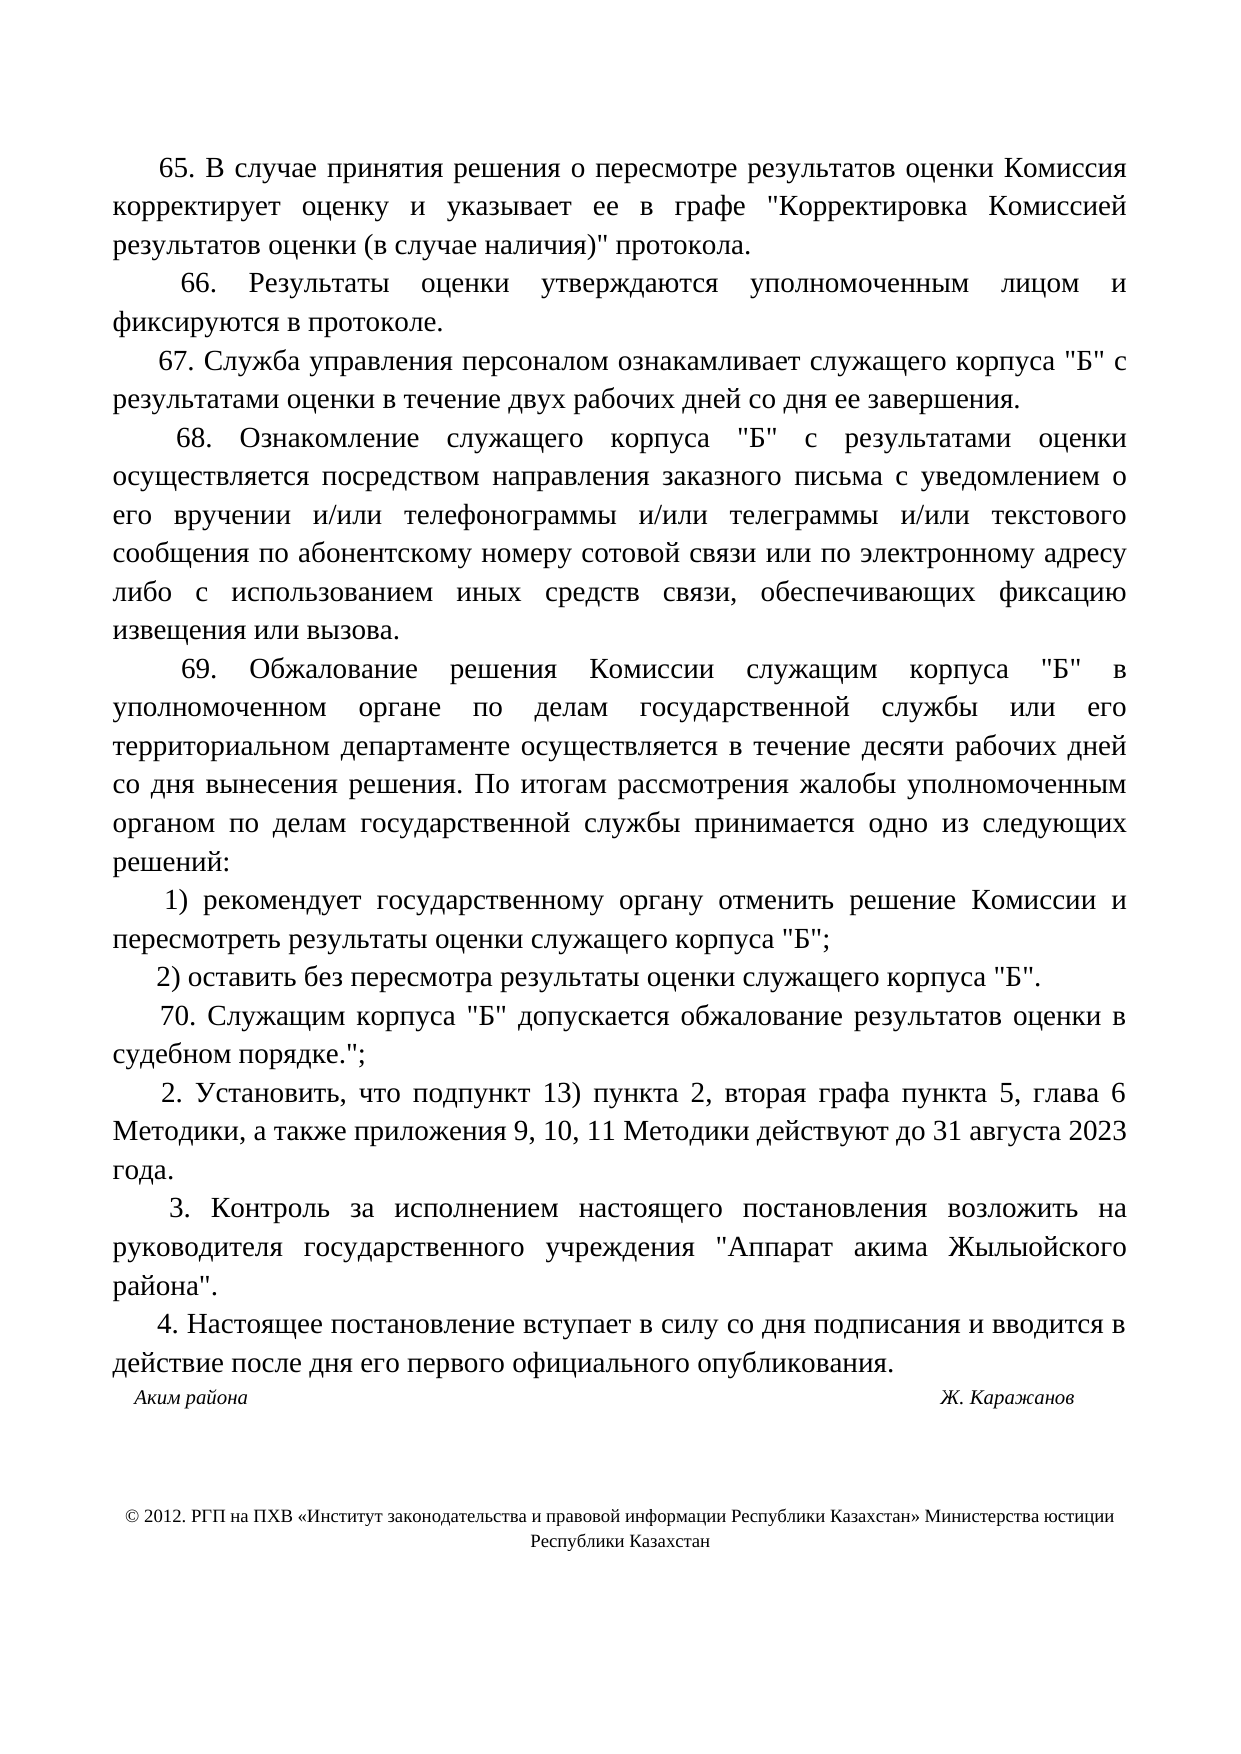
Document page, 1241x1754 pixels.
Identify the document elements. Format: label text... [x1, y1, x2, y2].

text 2. Установить, что подпункт 13) пункта 2, вторая графа пункта 5, глава 6 Методики, а также приложения 9, 10, 11 Методики действуют до 31 августа 2023 года. [112, 1075, 1128, 1186]
text © 2012. РГП на ПХВ «Институт законодательства и правовой информации Республики Казахстан» Министерства юстиции Республики Казахстан [112, 1505, 1128, 1551]
text 66. Результаты оценки утверждаются уполномоченным лицом и фиксируются в протоколе. [112, 266, 1128, 338]
text 65. В случае принятия решения о пересмотре результатов оценки Комиссия корректирует оценку и указывает ее в графе "Корректировка Комиссией результатов оценки (в случае наличия)" протокола. [112, 150, 1128, 261]
text 70. Служащим корпуса "Б" допускается обжалование результатов оценки в судебном порядке."; [112, 998, 1128, 1070]
table_header Аким района [101, 1383, 939, 1414]
text 2) оставить без пересмотра результаты оценки служащего корпуса "Б". [112, 959, 1128, 993]
table_header Ж. Каражанов [939, 1383, 1240, 1414]
text 68. Ознакомление служащего корпуса "Б" с результатами оценки осуществляется посредством направления заказного письма с уведомлением о его вручении и/или телефонограммы и/или телеграммы и/или текстового сообщения по абонентскому номеру сотовой связи или по электронному адресу либо с использованием иных средств связи, обеспечивающих фиксацию извещения или вызова. [112, 420, 1128, 646]
text 3. Контроль за исполнением настоящего постановления возложить на руководителя государственного учреждения "Аппарат акима Жылыойского района". [112, 1191, 1128, 1301]
text 69. Обжалование решения Комиссии служащим корпуса "Б" в уполномоченном органе по делам государственной службы или его территориальном департаменте осуществляется в течение десяти рабочих дней со дня вынесения решения. По итогам рассмотрения жалобы уполномоченным органом по делам государственной службы принимается одно из следующих решений: [112, 651, 1128, 877]
text 1) рекомендует государственному органу отменить решение Комиссии и пересмотреть результаты оценки служащего корпуса "Б"; [112, 882, 1128, 954]
text 4. Настоящее постановление вступает в силу со дня подписания и вводится в действие после дня его первого официального опубликования. [112, 1306, 1128, 1378]
text 67. Служба управления персоналом ознакамливает служащего корпуса "Б" с результатами оценки в течение двух рабочих дней со дня ее завершения. [112, 343, 1128, 415]
